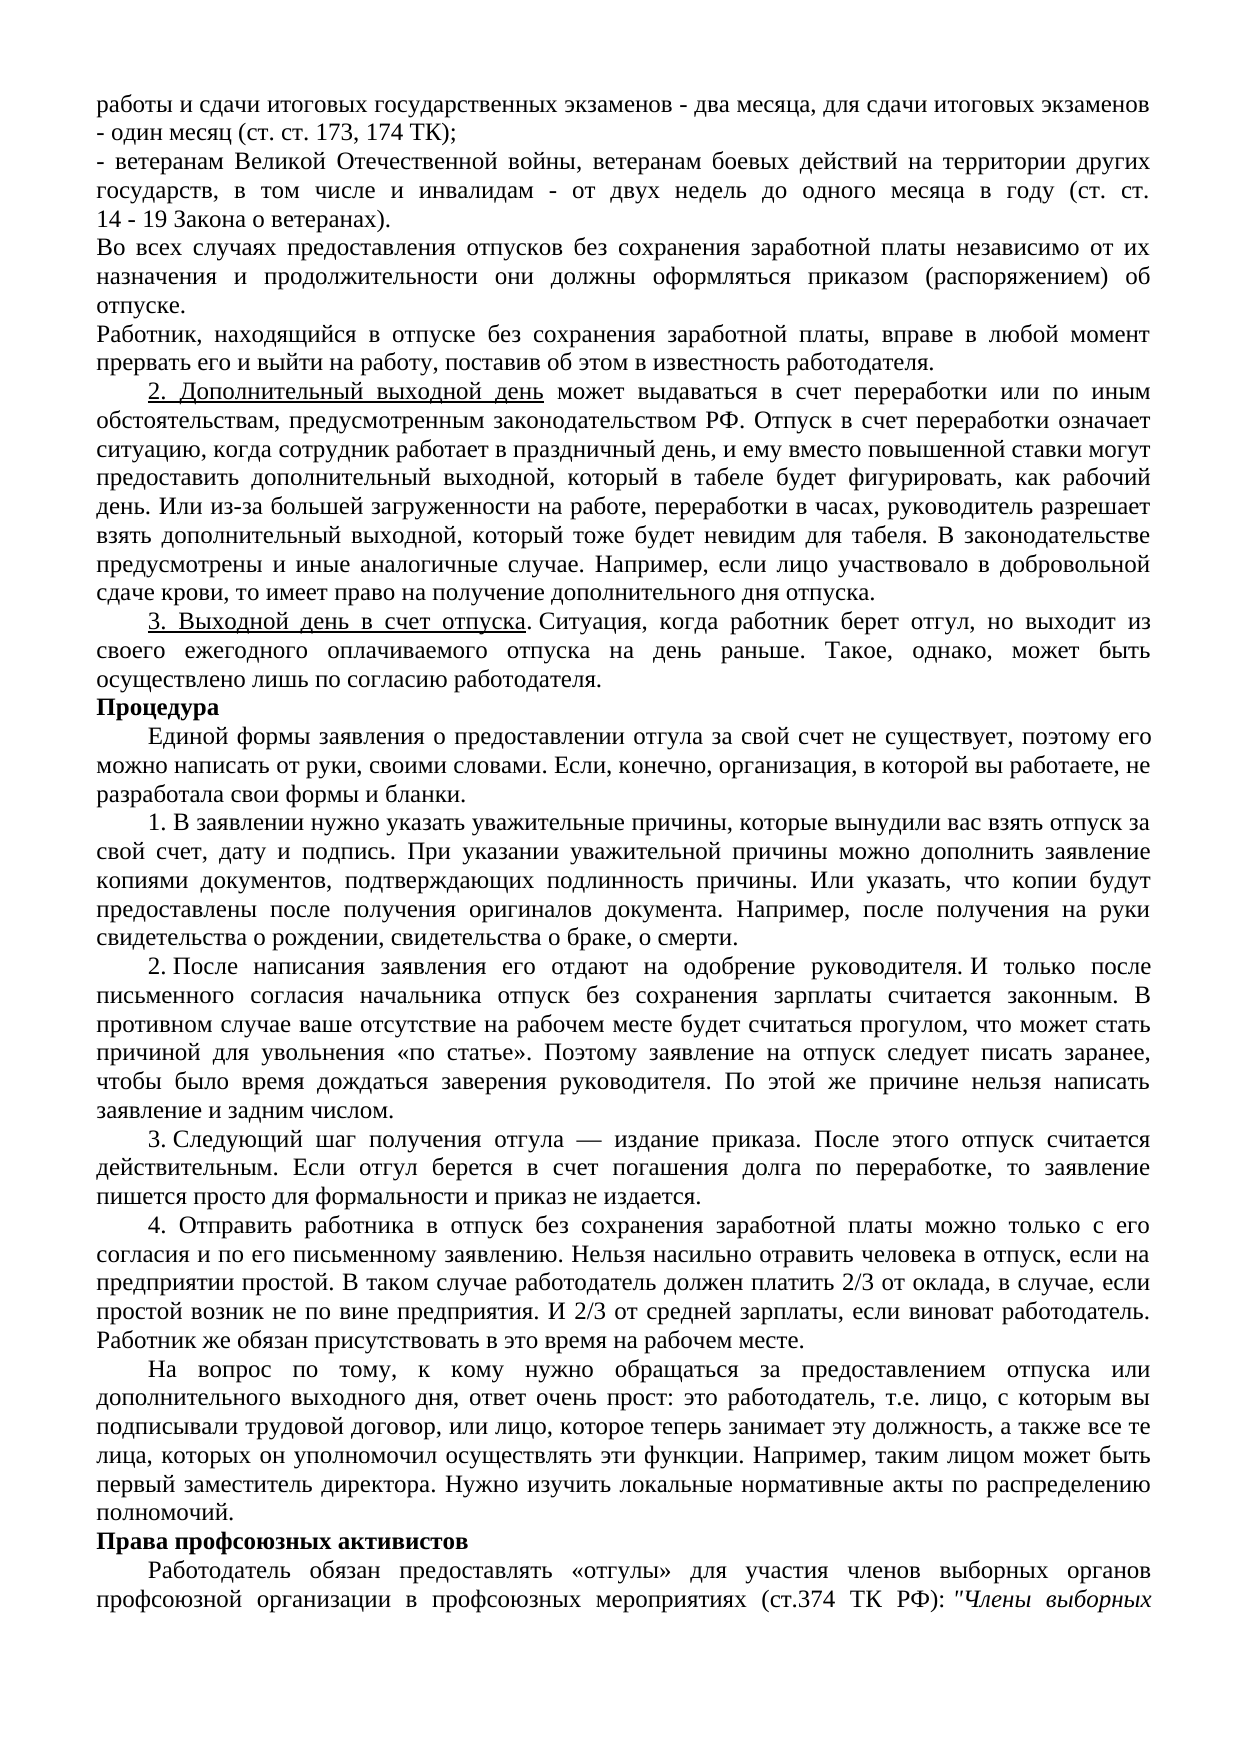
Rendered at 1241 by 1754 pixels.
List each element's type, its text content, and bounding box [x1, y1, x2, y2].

text Работник, находящийся в отпуске без сохранения заработной платы, вправе в любой момент прервать его и выйти на работу, поставив об этом в известность работодателя. [96, 319, 1152, 376]
text 3. Выходной день в счет отпуска. Ситуация, когда работник берет отгул, но выходит из своего ежегодного оплачиваемого отпуска на день раньше. Такое, однако, может быть осуществлено лишь по согласию работодателя. [96, 606, 1152, 692]
text Единой формы заявления о предоставлении отгула за свой счет не существует, поэтому его можно написать от руки, своими словами. Если, конечно, организация, в которой вы работаете, не разработала свои формы и бланки. [96, 721, 1152, 807]
text 2. Дополнительный выходной день может выдаваться в счет переработки или по иным обстоятельствам, предусмотренным законодательством РФ. Отпуск в счет переработки означает ситуацию, когда сотрудник работает в праздничный день, и ему вместо повышенной ставки могут предоставить дополнительный выходной, который в табеле будет фигурировать, как рабочий день. Или из-за большей загруженности на работе, переработки в часах, руководитель разрешает взять дополнительный выходной, который тоже будет невидим для табеля. В законодательстве предусмотрены и иные аналогичные случае. Например, если лицо участвовало в добровольной сдаче крови, то имеет право на получение дополнительного дня отпуска. [96, 376, 1152, 606]
text На вопрос по тому, к кому нужно обращаться за предоставлением отпуска или дополнительного выходного дня, ответ очень прост: это работодатель, т.е. лицо, с которым вы подписывали трудовой договор, или лицо, которое теперь занимает эту должность, а также все те лица, которых он уполномочил осуществлять эти функции. Например, таким лицом может быть первый заместитель директора. Нужно изучить локальные нормативные акты по распределению полномочий. [96, 1354, 1152, 1526]
text Процедура [96, 692, 1152, 721]
text 1. В заявлении нужно указать уважительные причины, которые вынудили вас взять отпуск за свой счет, дату и подпись. При указании уважительной причины можно дополнить заявление копиями документов, подтверждающих подлинность причины. Или указать, что копии будут предоставлены после получения оригиналов документа. Например, после получения на руки свидетельства о рождении, свидетельства о браке, о смерти. [96, 807, 1152, 951]
text 4. Отправить работника в отпуск без сохранения заработной платы можно только с его согласия и по его письменному заявлению. Нельзя насильно отравить человека в отпуск, если на предприятии простой. В таком случае работодатель должен платить 2/3 от оклада, в случае, если простой возник не по вине предприятия. И 2/3 от средней зарплаты, если виноват работодатель. Работник же обязан присутствовать в это время на рабочем месте. [96, 1210, 1152, 1354]
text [96, 1555, 1152, 1612]
text 3. Следующий шаг получения отгула — издание приказа. После этого отпуск считается действительным. Если отгул берется в счет погашения долга по переработке, то заявление пишется просто для формальности и приказ не издается. [96, 1124, 1152, 1210]
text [96, 89, 1152, 146]
text 2. После написания заявления его отдают на одобрение руководителя. И только после письменного согласия начальника отпуск без сохранения зарплаты считается законным. В противном случае ваше отсутствие на рабочем месте будет считаться прогулом, что может стать причиной для увольнения «по статье». Поэтому заявление на отпуск следует писать заранее, чтобы было время дождаться заверения руководителя. По этой же причине нельзя написать заявление и задним числом. [96, 951, 1152, 1124]
text Права профсоюзных активистов [96, 1526, 1152, 1555]
text Во всех случаях предоставления отпусков без сохранения заработной платы независимо от их назначения и продолжительности они должны оформляться приказом (распоряжением) об отпуске. [96, 232, 1152, 319]
text - ветеранам Великой Отечественной войны, ветеранам боевых действий на территории других государств, в том числе и инвалидам - от двух недель до одного месяца в году (ст. ст. 14 - 19 Закона о ветеранах). [96, 146, 1152, 232]
